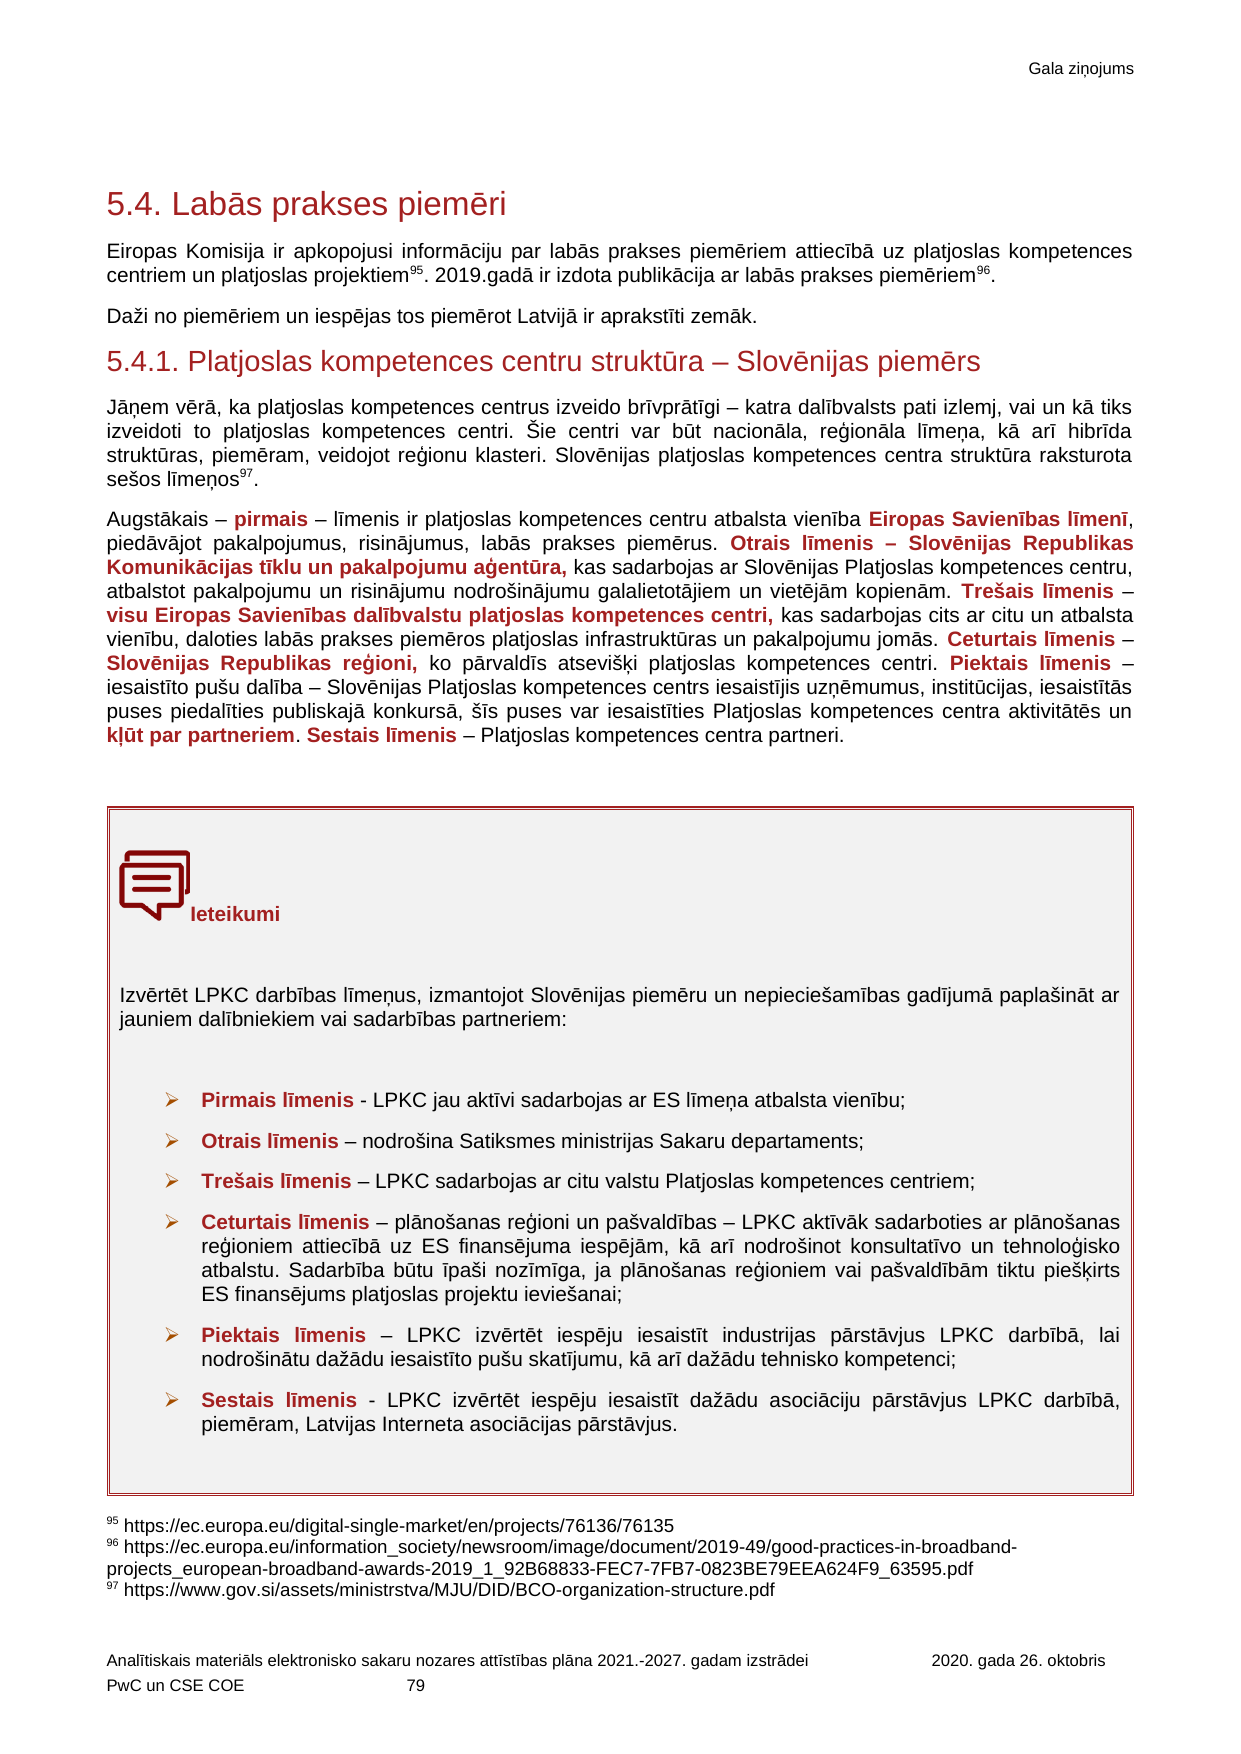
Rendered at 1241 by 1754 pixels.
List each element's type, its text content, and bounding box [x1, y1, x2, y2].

subtitle Labās prakses piemēri [106, 184, 1134, 222]
subtitle Platjoslas kompetences centru struktūra – Slovēnijas piemērs [106, 344, 1134, 378]
table_header Ieteikumi Izvērtēt LPKC darbības līmeņus, izmantojot Slovēnijas piemēru un nepieciešamības gadījumā paplašināt ar jauniem dalībniekiem vai sadarbības partneriem: Pirmais līmenis - LPKC jau aktīvi sadarbojas ar ES līmeņa atbalsta vienību; Otrais līmenis – nodrošina Satiksmes ministrijas Sakaru departaments; Trešais līmenis – LPKC sadarbojas ar citu valstu Platjoslas kompetences centriem; Ceturtais līmenis – plānošanas reģioni un pašvaldības – LPKC aktīvāk sadarboties ar plānošanas reģioniem attiecībā uz ES finansējuma iespējām, kā arī nodrošinot konsultatīvo un tehnoloģisko atbalstu. Sadarbība būtu īpaši nozīmīga, ja plānošanas reģioniem vai pašvaldībām tiktu piešķirts ES finansējums platjoslas projektu ieviešanai; Piektais līmenis – LPKC izvērtēt iespēju iesaistīt industrijas pārstāvjus LPKC darbībā, lai nodrošinātu dažādu iesaistīto pušu skatījumu, kā arī dažādu tehnisko kompetenci; Sestais līmenis - LPKC izvērtēt iespēju iesaistīt dažādu asociāciju pārstāvjus LPKC darbībā, piemēram, Latvijas Interneta asociācijas pārstāvjus. [110, 810, 1131, 1493]
text Jāņem vērā, ka platjoslas kompetences centrus izveido brīvprātīgi – katra dalībvalsts pati izlemj, vai un kā tiks izveidoti to platjoslas kompetences centri. Šie centri var būt nacionāla, reģionāla līmeņa, kā arī hibrīda struktūras, piemēram, veidojot reģionu klasteri. Slovēnijas platjoslas kompetences centra struktūra raksturota sešos līmeņos. [106, 394, 1134, 490]
text Daži no piemēriem un iespējas tos piemērot Latvijā ir aprakstīti zemāk. [106, 304, 1134, 328]
text Augstākais – pirmais – līmenis ir platjoslas kompetences centru atbalsta vienība Eiropas Savienības līmenī, piedāvājot pakalpojumus, risinājumus, labās prakses piemērus. Otrais līmenis – Slovēnijas Republikas Komunikācijas tīklu un pakalpojumu aģentūra, kas sadarbojas ar Slovēnijas Platjoslas kompetences centru, atbalstot pakalpojumu un risinājumu nodrošinājumu galalietotājiem un vietējām kopienām. Trešais līmenis – visu Eiropas Savienības dalībvalstu platjoslas kompetences centri, kas sadarbojas cits ar citu un atbalsta vienību, daloties labās prakses piemēros platjoslas infrastruktūras un pakalpojumu jomās. Ceturtais līmenis – Slovēnijas Republikas reģioni, ko pārvaldīs atsevišķi platjoslas kompetences centri. Piektais līmenis – iesaistīto pušu dalība – Slovēnijas Platjoslas kompetences centrs iesaistījis uzņēmumus, institūcijas, iesaistītās puses piedalīties publiskajā konkursā, šīs puses var iesaistīties Platjoslas kompetences centra aktivitātēs un kļūt par partneriem. Sestais līmenis – Platjoslas kompetences centra partneri. [106, 507, 1134, 747]
text Eiropas Komisija ir apkopojusi informāciju par labās prakses piemēriem attiecībā uz platjoslas kompetences centriem un platjoslas projektiem. 2019.gadā ir izdota publikācija ar labās prakses piemēriem. [106, 239, 1134, 287]
